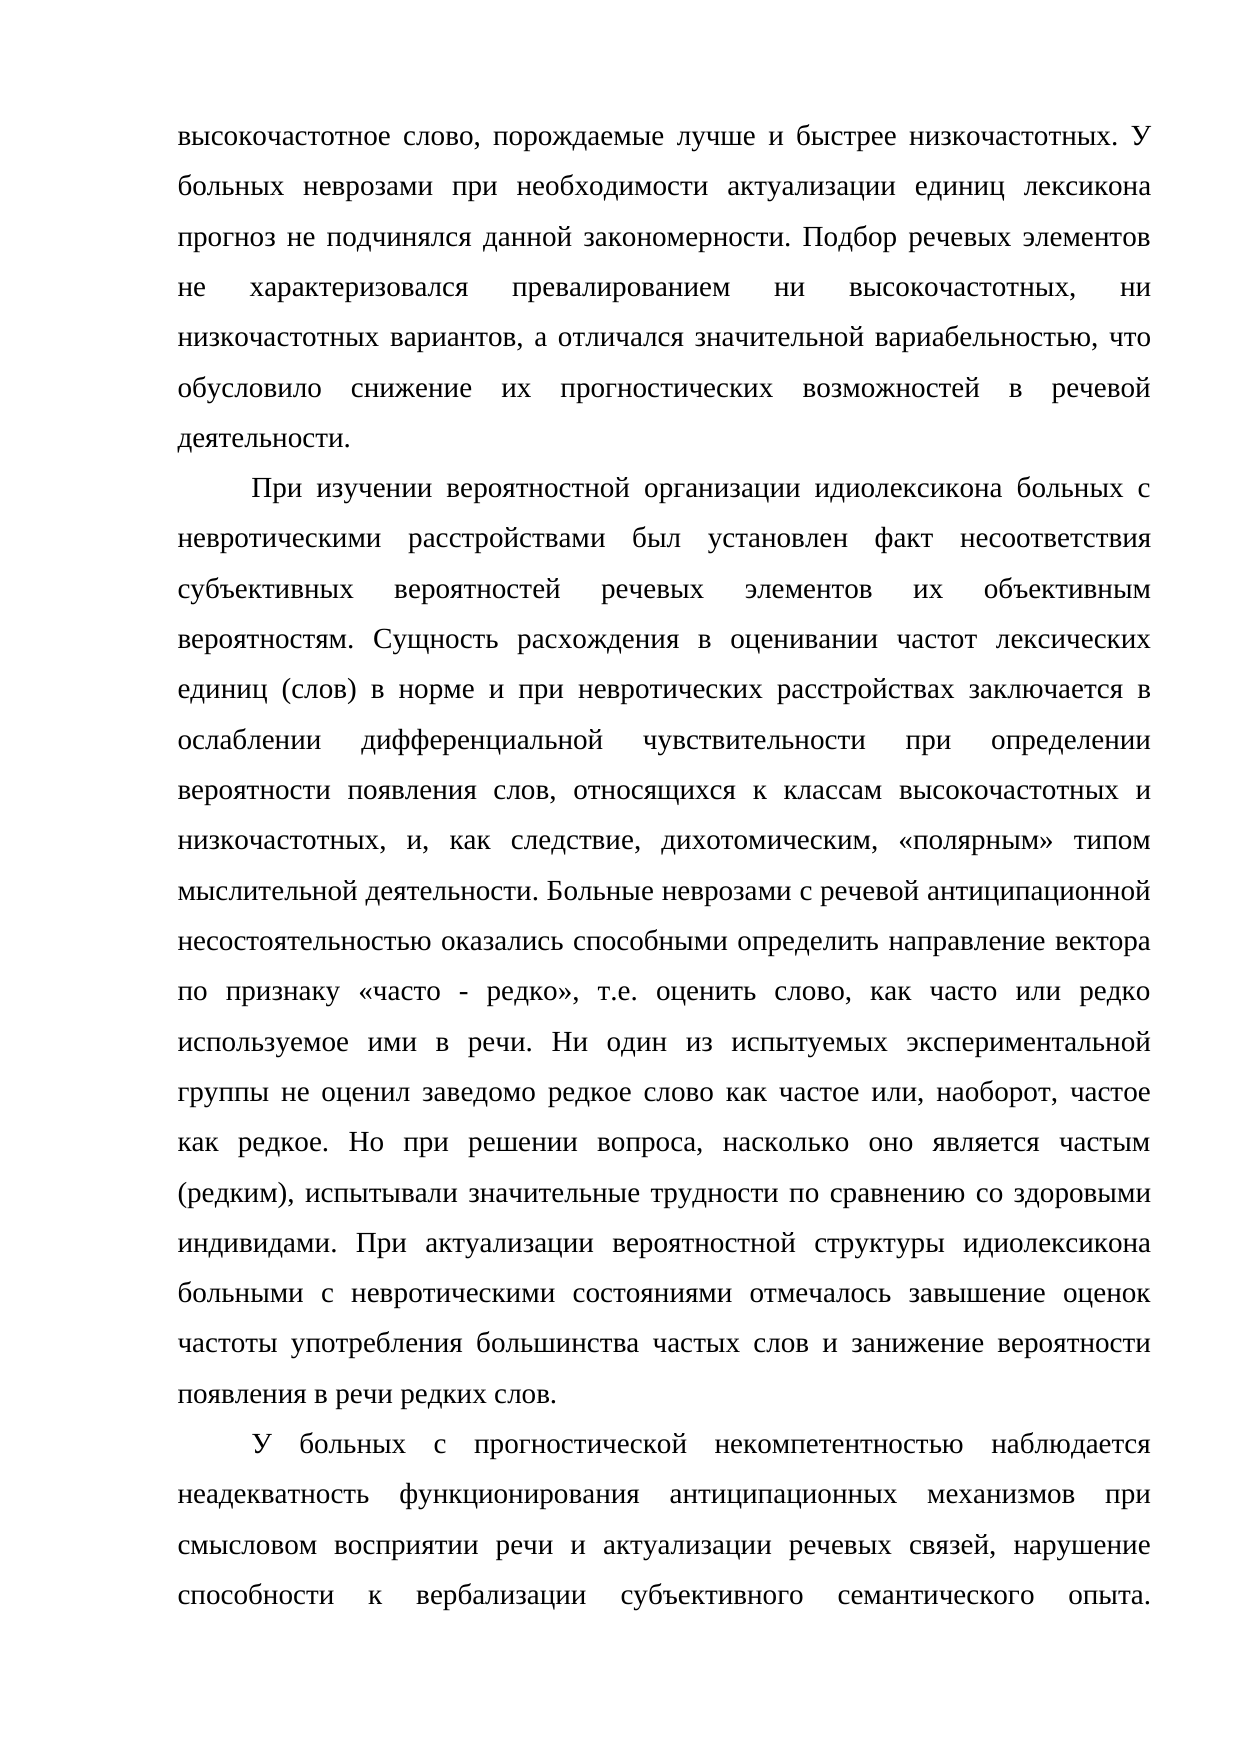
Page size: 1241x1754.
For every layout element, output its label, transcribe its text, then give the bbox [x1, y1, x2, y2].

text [177, 118, 1152, 453]
text При изучении вероятностной организации идиолексикона больных с невротическими расстройствами был установлен факт несоответствия субъективных вероятностей речевых элементов их объективным вероятностям. Сущность расхождения в оценивании частот лексических единиц (слов) в норме и при невротических расстройствах заключается в ослаблении дифференциальной чувствительности при определении вероятности появления слов, относящихся к классам высокочастотных и низкочастотных, и, как следствие, дихотомическим, «полярным» типом мыслительной деятельности. Больные неврозами с речевой антиципационной несостоятельностью оказались способными определить направление вектора по признаку «часто - редко», т.е. оценить слово, как часто или редко используемое ими в речи. Ни один из испытуемых экспериментальной группы не оценил заведомо редкое слово как частое или, наоборот, частое как редкое. Но при решении вопроса, насколько оно является частым (редким), испытывали значительные трудности по сравнению со здоровыми индивидами. При актуализации вероятностной структуры идиолексикона больными с невротическими состояниями отмечалось завышение оценок частоты употребления большинства частых слов и занижение вероятности появления в речи редких слов. [177, 470, 1152, 1409]
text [177, 1426, 1152, 1611]
